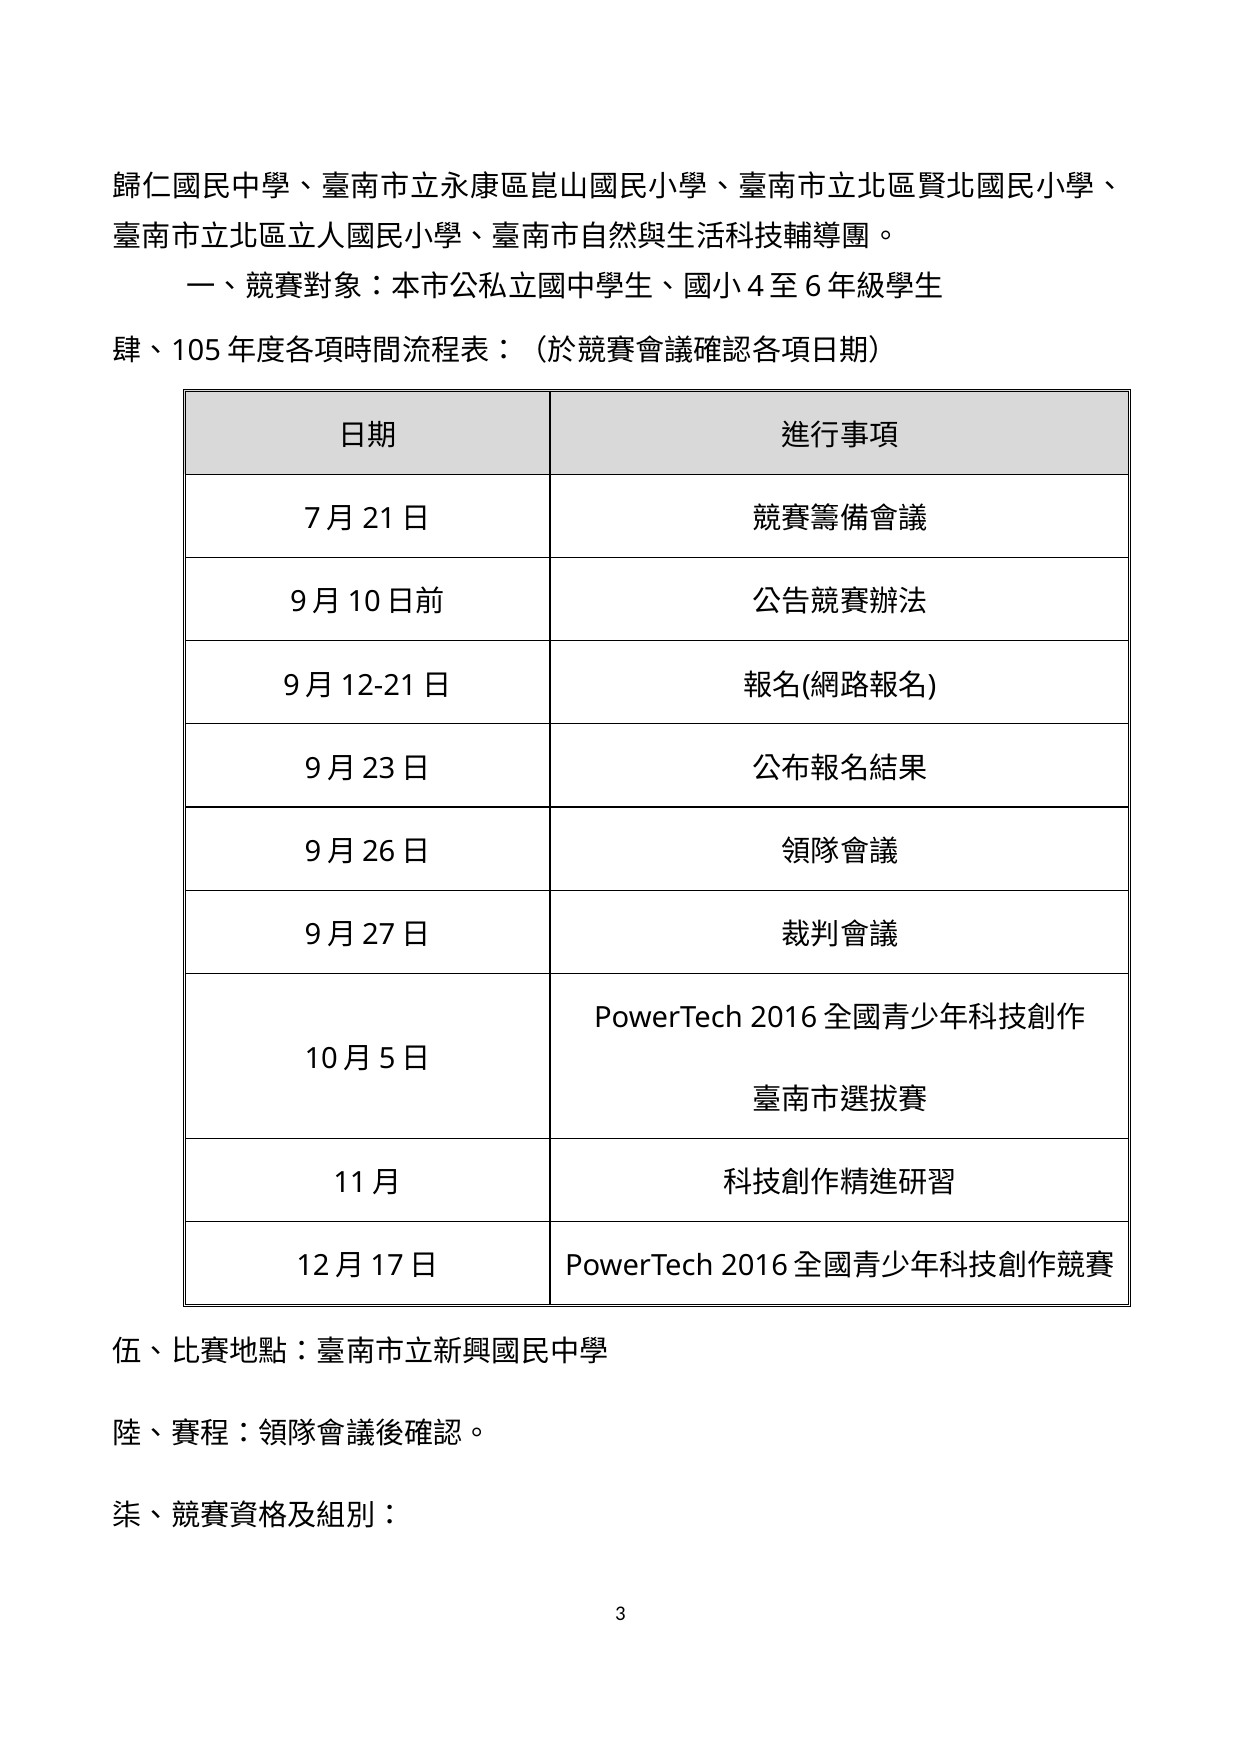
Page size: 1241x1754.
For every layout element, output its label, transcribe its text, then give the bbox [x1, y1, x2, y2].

table_cell 11月 [186, 1139, 549, 1221]
table_cell 領隊會議 [551, 808, 1128, 889]
table_cell 公告競賽辦法 [551, 558, 1128, 640]
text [112, 157, 1128, 257]
text 肆、105年度各項時間流程表：（於競賽會議確認各項日期） [112, 307, 1128, 389]
table_cell 裁判會議 [551, 891, 1128, 973]
table_cell 科技創作精進研習 [551, 1139, 1128, 1221]
table_cell PowerTech 2016全國青少年科技創作 臺南市選拔賽 [551, 974, 1128, 1138]
table_cell PowerTech 2016全國青少年科技創作競賽 [551, 1222, 1128, 1304]
table_cell 7月 21日 [186, 475, 549, 557]
table_cell 9月23日 [186, 724, 549, 806]
table_cell 公布報名結果 [551, 724, 1128, 806]
text 伍、比賽地點：臺南市立新興國民中學 [112, 1307, 1128, 1389]
table_cell 10月5日 [186, 974, 549, 1138]
list 競賽對象：本市公私立國中學生、國小4至6年級學生 [186, 257, 1128, 307]
table_cell 9月10日前 [186, 558, 549, 640]
table_header 進行事項 [551, 392, 1128, 474]
table_cell 9月26日 [186, 808, 549, 889]
text 陸、賽程：領隊會議後確認。 [112, 1389, 1128, 1471]
table_cell 競賽籌備會議 [551, 475, 1128, 557]
table_cell 12月17日 [186, 1222, 549, 1304]
table_cell 報名(網路報名) [551, 641, 1128, 723]
table_cell 9月27日 [186, 891, 549, 973]
table_cell 9月12-21日 [186, 641, 549, 723]
text 柒、競賽資格及組別： [112, 1471, 1128, 1553]
table_header 日期 [186, 392, 549, 474]
